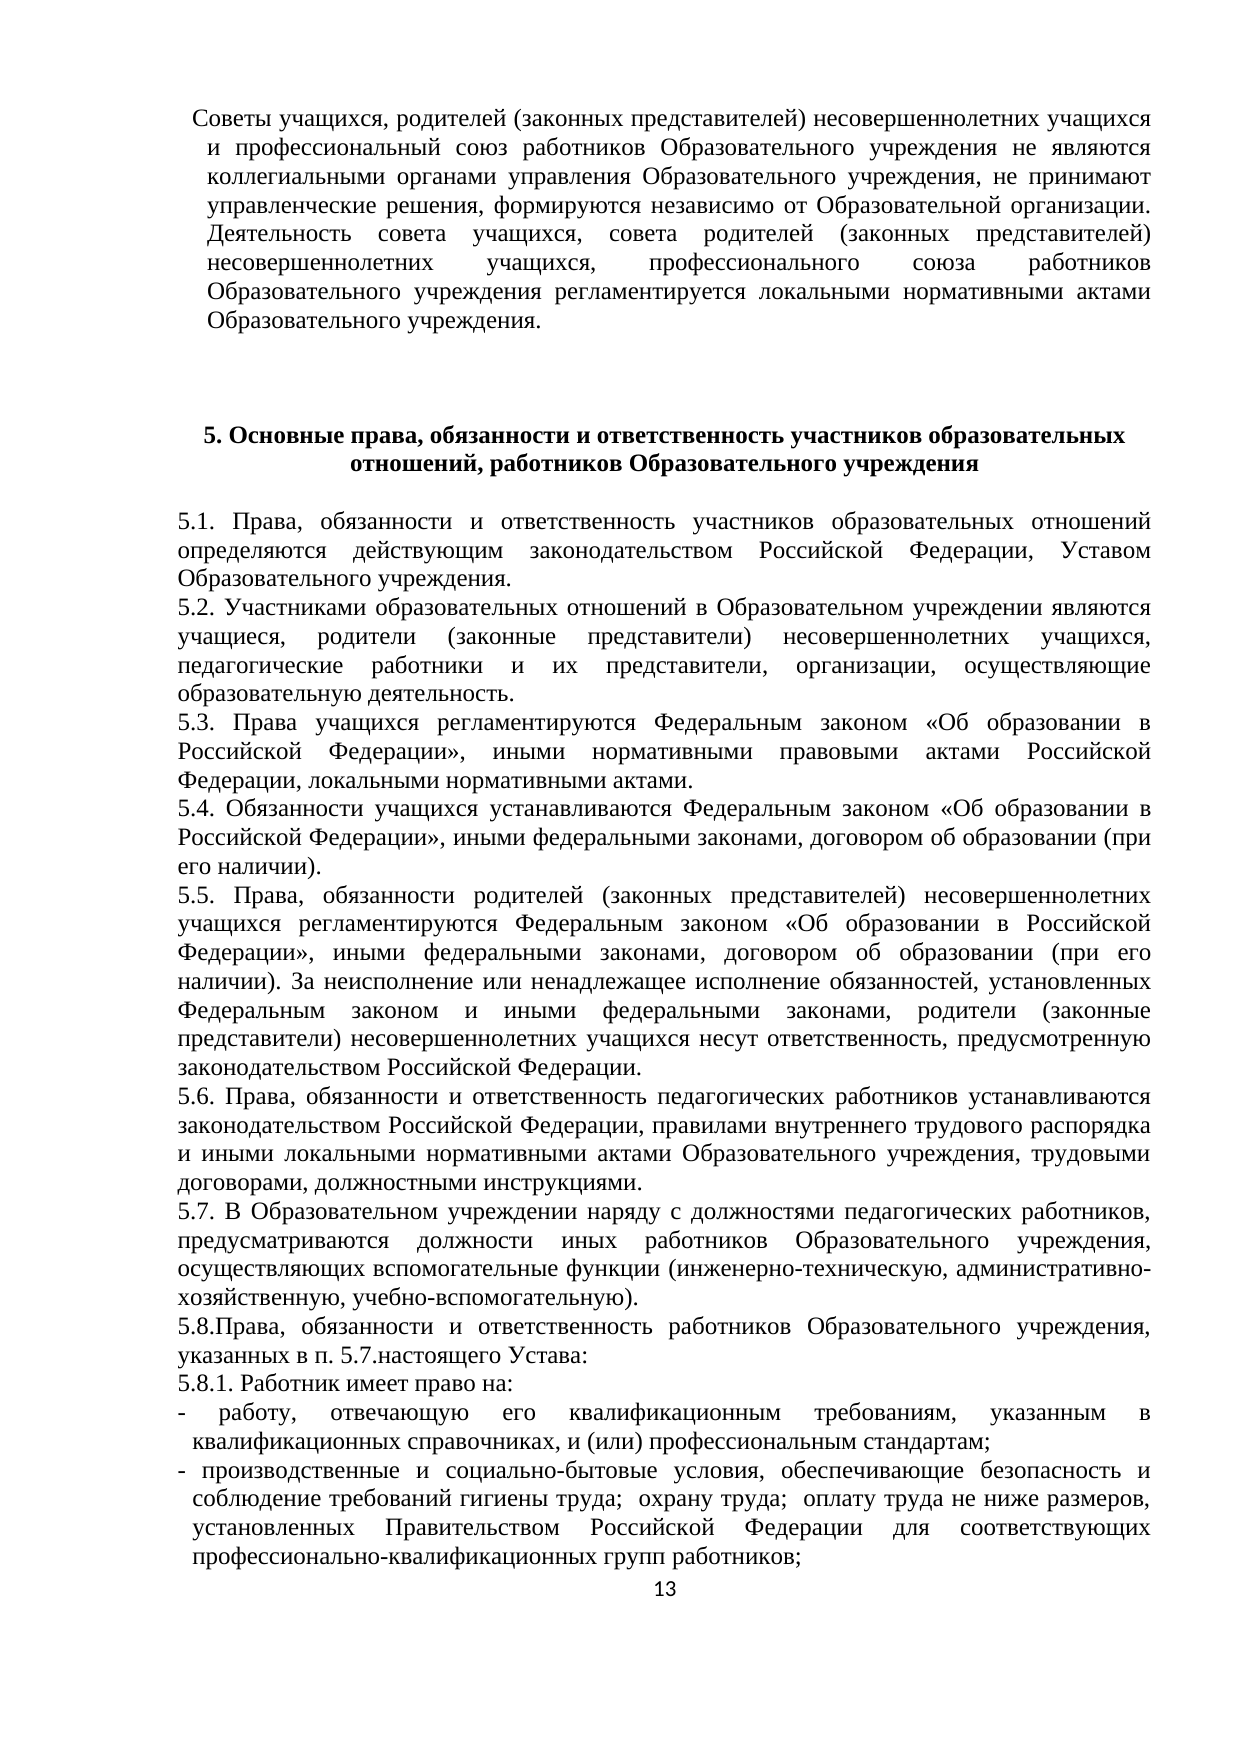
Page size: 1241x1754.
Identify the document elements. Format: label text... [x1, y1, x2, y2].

text 5.8.1. Работник имеет право на: [177, 1368, 1152, 1397]
text 5.7. В Образовательном учреждении наряду с должностями педагогических работников, предусматриваются должности иных работников Образовательного учреждения, осуществляющих вспомогательные функции (инженерно-техническую, административно-хозяйственную, учебно-вспомогательную). [177, 1196, 1152, 1311]
text 5.6. Права, обязанности и ответственность педагогических работников устанавливаются законодательством Российской Федерации, правилами внутреннего трудового распорядка и иными локальными нормативными актами Образовательного учреждения, трудовыми договорами, должностными инструкциями. [177, 1081, 1152, 1196]
text 5.1. Права, обязанности и ответственность участников образовательных отношений определяются действующим законодательством Российской Федерации, Уставом Образовательного учреждения. [177, 506, 1152, 592]
text 5.5. Права, обязанности родителей (законных представителей) несовершеннолетних учащихся регламентируются Федеральным законом «Об образовании в Российской Федерации», иными федеральными законами, договором об образовании (при его наличии). За неисполнение или ненадлежащее исполнение обязанностей, установленных Федеральным законом и иными федеральными законами, родители (законные представители) несовершеннолетних учащихся несут ответственность, предусмотренную законодательством Российской Федерации. [177, 880, 1152, 1081]
text - работу, отвечающую его квалификационным требованиям, указанным в квалификационных справочниках, и (или) профессиональным стандартам; [177, 1397, 1152, 1455]
text - производственные и социально-бытовые условия, обеспечивающие безопасность и соблюдение требований гигиены труда; охрану труда; оплату труда не ниже размеров, установленных Правительством Российской Федерации для соответствующих профессионально-квалификационных групп работников; [177, 1455, 1152, 1570]
text 5.4. Обязанности учащихся устанавливаются Федеральным законом «Об образовании в Российской Федерации», иными федеральными законами, договором об образовании (при его наличии). [177, 793, 1152, 880]
text 5.2. Участниками образовательных отношений в Образовательном учреждении являются учащиеся, родители (законные представители) несовершеннолетних учащихся, педагогические работники и их представители, организации, осуществляющие образовательную деятельность. [177, 592, 1152, 707]
text 5.8.Права, обязанности и ответственность работников Образовательного учреждения, указанных в п. 5.7.настоящего Устава: [177, 1311, 1152, 1368]
text 5. Основные права, обязанности и ответственность участников образовательных отношений, работников Образовательного учреждения [177, 420, 1152, 477]
text Советы учащихся, родителей (законных представителей) несовершеннолетних учащихся и профессиональный союз работников Образовательного учреждения не являются коллегиальными органами управления Образовательного учреждения, не принимают управленческие решения, формируются независимо от Образовательной организации. Деятельность совета учащихся, совета родителей (законных представителей) несовершеннолетних учащихся, профессионального союза работников Образовательного учреждения регламентируется локальными нормативными актами Образовательного учреждения. [177, 103, 1152, 333]
text 5.3. Права учащихся регламентируются Федеральным законом «Об образовании в Российской Федерации», иными нормативными правовыми актами Российской Федерации, локальными нормативными актами. [177, 707, 1152, 793]
